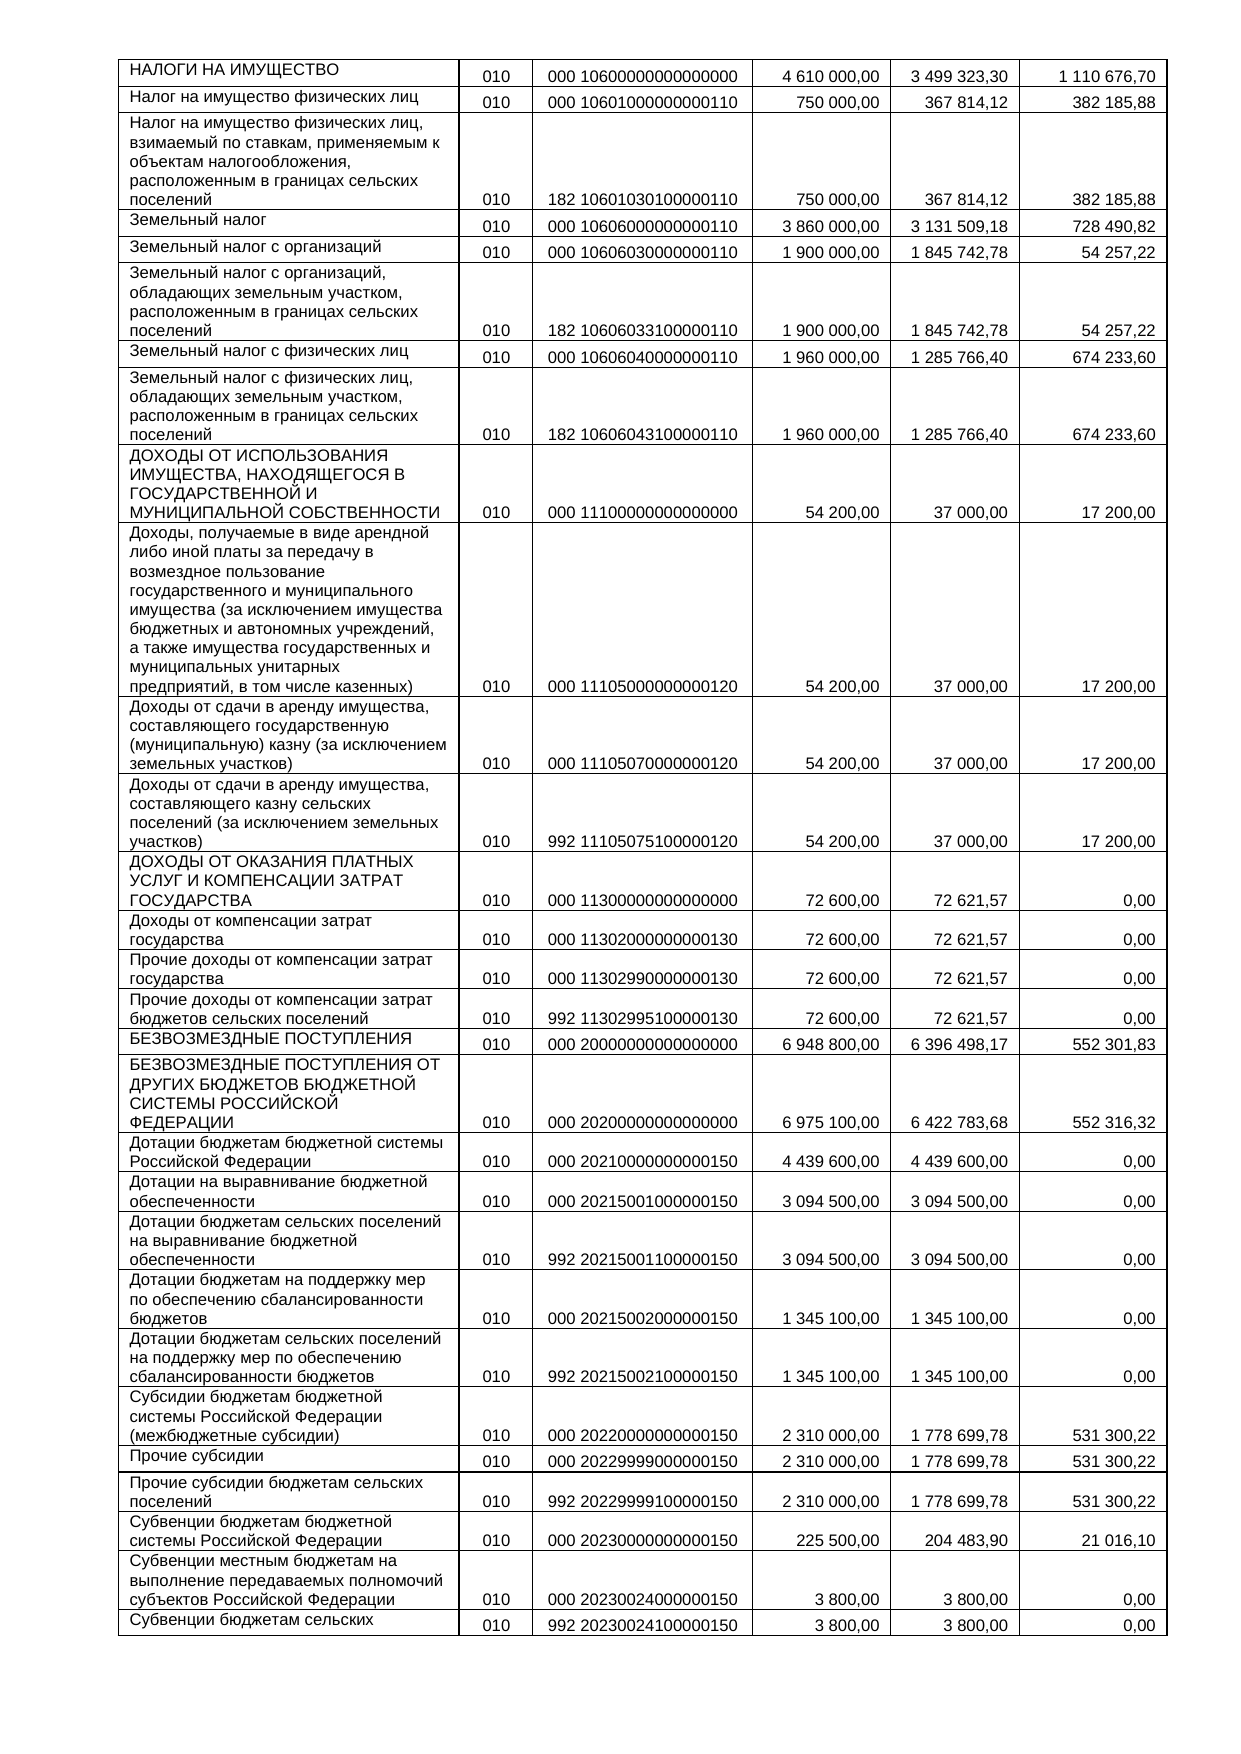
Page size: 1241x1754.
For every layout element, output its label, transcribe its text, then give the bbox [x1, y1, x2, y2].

table_cell 000 20210000000000150 [533, 1133, 752, 1171]
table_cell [533, 1610, 752, 1635]
table_cell 367 814,12 [891, 87, 1019, 112]
table_cell 000 10601000000000110 [533, 87, 752, 112]
table_cell 3 800,00 [753, 1551, 890, 1609]
table_cell 010 [460, 237, 532, 262]
table_cell 54 200,00 [753, 445, 890, 522]
table_cell 382 185,88 [1020, 113, 1166, 209]
table_cell 54 200,00 [753, 697, 890, 773]
table_cell 010 [460, 1446, 532, 1471]
table_cell Прочие субсидии [119, 1446, 458, 1471]
table_cell 0,00 [1020, 1551, 1166, 1609]
table_cell 1 778 699,78 [891, 1387, 1019, 1445]
table_cell 6 948 800,00 [753, 1029, 890, 1054]
table_cell 382 185,88 [1020, 87, 1166, 112]
table_cell 000 20215001000000150 [533, 1172, 752, 1211]
table_cell 1 345 100,00 [753, 1329, 890, 1386]
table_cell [119, 1610, 458, 1635]
table_cell Дотации бюджетам на поддержку мер по обеспечению сбалансированности бюджетов [119, 1270, 458, 1328]
table_cell Налог на имущество физических лиц [119, 87, 458, 112]
table_cell 992 11105075100000120 [533, 774, 752, 851]
table_cell 750 000,00 [753, 87, 890, 112]
table_cell 750 000,00 [753, 113, 890, 209]
table_cell 010 [460, 368, 532, 444]
table_cell 010 [460, 697, 532, 773]
table_cell Земельный налог с организаций [119, 237, 458, 262]
table_cell 000 11302990000000130 [533, 950, 752, 988]
table_cell 000 11105070000000120 [533, 697, 752, 773]
table_cell 182 10601030100000110 [533, 113, 752, 209]
table_cell 182 10606043100000110 [533, 368, 752, 444]
table_cell 6 975 100,00 [753, 1055, 890, 1132]
table_cell 010 [460, 445, 532, 522]
table_cell 674 233,60 [1020, 341, 1166, 367]
table_cell 3 094 500,00 [753, 1172, 890, 1211]
table_cell 000 11302000000000130 [533, 911, 752, 949]
table_cell 204 483,90 [891, 1512, 1019, 1550]
table_cell 0,00 [1020, 852, 1166, 909]
table_cell 000 20230000000000150 [533, 1512, 752, 1550]
table_cell 000 20220000000000150 [533, 1387, 752, 1445]
table_cell 17 200,00 [1020, 697, 1166, 773]
table_cell 010 [460, 210, 532, 236]
table_cell 1 345 100,00 [891, 1270, 1019, 1328]
table_cell БЕЗВОЗМЕЗДНЫЕ ПОСТУПЛЕНИЯ ОТ ДРУГИХ БЮДЖЕТОВ БЮДЖЕТНОЙ СИСТЕМЫ РОССИЙСКОЙ ФЕДЕРАЦИИ [119, 1055, 458, 1132]
table_cell 010 [460, 1270, 532, 1328]
table_cell 1 285 766,40 [891, 368, 1019, 444]
table_cell 54 257,22 [1020, 263, 1166, 340]
table_cell Земельный налог с физических лиц, обладающих земельным участком, расположенным в границах сельских поселений [119, 368, 458, 444]
table_cell 3 800,00 [891, 1551, 1019, 1609]
table_cell 000 20000000000000000 [533, 1029, 752, 1054]
table_cell ДОХОДЫ ОТ ИСПОЛЬЗОВАНИЯ ИМУЩЕСТВА, НАХОДЯЩЕГОСЯ В ГОСУДАРСТВЕННОЙ И МУНИЦИПАЛЬНОЙ СОБСТВЕННОСТИ [119, 445, 458, 522]
table_cell 010 [460, 950, 532, 988]
table_cell Дотации на выравнивание бюджетной обеспеченности [119, 1172, 458, 1211]
table_cell 3 800,00 [891, 1610, 1019, 1635]
table_cell 1 960 000,00 [753, 341, 890, 367]
table_cell 72 621,57 [891, 852, 1019, 909]
table_cell 72 600,00 [753, 950, 890, 988]
table_cell Доходы, получаемые в виде арендной либо иной платы за передачу в возмездное пользование государственного и муниципального имущества (за исключением имущества бюджетных и автономных учреждений, а также имущества государственных и муниципальных унитарных предприятий, в том числе казенных) [119, 523, 458, 696]
table_cell 6 422 783,68 [891, 1055, 1019, 1132]
table_cell 992 20215001100000150 [533, 1212, 752, 1269]
table_cell 000 20230024000000150 [533, 1551, 752, 1609]
table_cell 000 11300000000000000 [533, 852, 752, 909]
table_cell 000 20215002000000150 [533, 1270, 752, 1328]
table_cell Дотации бюджетам бюджетной системы Российской Федерации [119, 1133, 458, 1171]
table_cell 3 094 500,00 [891, 1172, 1019, 1211]
table_cell 17 200,00 [1020, 774, 1166, 851]
table_cell 010 [460, 1512, 532, 1550]
table_cell Налог на имущество физических лиц, взимаемый по ставкам, применяемым к объектам налогообложения, расположенным в границах сельских поселений [119, 113, 458, 209]
table_cell 3 499 323,30 [891, 60, 1019, 86]
table_cell 010 [460, 1055, 532, 1132]
table_cell 010 [460, 1212, 532, 1269]
table_cell 17 200,00 [1020, 445, 1166, 522]
table_cell 010 [460, 774, 532, 851]
table_cell Дотации бюджетам сельских поселений на поддержку мер по обеспечению сбалансированности бюджетов [119, 1329, 458, 1386]
table_cell 54 257,22 [1020, 237, 1166, 262]
table_cell Земельный налог с физических лиц [119, 341, 458, 367]
table_cell 1 110 676,70 [1020, 60, 1166, 86]
table_cell Субвенции местным бюджетам на выполнение передаваемых полномочий субъектов Российской Федерации [119, 1551, 458, 1609]
table_cell Земельный налог [119, 210, 458, 236]
table_cell 3 860 000,00 [753, 210, 890, 236]
table_cell Прочие доходы от компенсации затрат государства [119, 950, 458, 988]
table_cell 17 200,00 [1020, 523, 1166, 696]
table_cell 1 845 742,78 [891, 237, 1019, 262]
table_cell 010 [460, 113, 532, 209]
table_cell 1 845 742,78 [891, 263, 1019, 340]
table_cell 3 094 500,00 [753, 1212, 890, 1269]
table_cell 4 439 600,00 [891, 1133, 1019, 1171]
table_cell 010 [460, 1610, 532, 1635]
table_cell 010 [460, 852, 532, 909]
table_cell 72 621,57 [891, 989, 1019, 1028]
table_cell НАЛОГИ НА ИМУЩЕСТВО [119, 60, 458, 86]
table_cell 1 960 000,00 [753, 368, 890, 444]
table_cell 0,00 [1020, 989, 1166, 1028]
table_cell Доходы от компенсации затрат государства [119, 911, 458, 949]
table_cell Доходы от сдачи в аренду имущества, составляющего государственную (муниципальную) казну (за исключением земельных участков) [119, 697, 458, 773]
table_cell Субвенции бюджетам бюджетной системы Российской Федерации [119, 1512, 458, 1550]
table_cell 531 300,22 [1020, 1473, 1166, 1511]
table_cell 010 [460, 1329, 532, 1386]
table_cell 6 396 498,17 [891, 1029, 1019, 1054]
table_cell 992 20229999100000150 [533, 1473, 752, 1511]
table_cell 37 000,00 [891, 523, 1019, 696]
table_cell 000 10600000000000000 [533, 60, 752, 86]
table_cell 010 [460, 87, 532, 112]
table_cell 72 600,00 [753, 852, 890, 909]
table_cell 674 233,60 [1020, 368, 1166, 444]
table_cell 552 316,32 [1020, 1055, 1166, 1132]
table_cell Дотации бюджетам сельских поселений на выравнивание бюджетной обеспеченности [119, 1212, 458, 1269]
table_cell ДОХОДЫ ОТ ОКАЗАНИЯ ПЛАТНЫХ УСЛУГ И КОМПЕНСАЦИИ ЗАТРАТ ГОСУДАРСТВА [119, 852, 458, 909]
table_cell 000 20200000000000000 [533, 1055, 752, 1132]
table_cell 225 500,00 [753, 1512, 890, 1550]
table_cell 1 778 699,78 [891, 1446, 1019, 1471]
table_cell 000 20229999000000150 [533, 1446, 752, 1471]
table_cell 2 310 000,00 [753, 1387, 890, 1445]
table_cell 010 [460, 1133, 532, 1171]
table_cell 3 800,00 [753, 1610, 890, 1635]
table_cell 0,00 [1020, 950, 1166, 988]
table_cell 010 [460, 1172, 532, 1211]
table_cell 010 [460, 60, 532, 86]
table_cell 010 [460, 263, 532, 340]
table_cell 000 11105000000000120 [533, 523, 752, 696]
table_cell 0,00 [1020, 1133, 1166, 1171]
table_cell 728 490,82 [1020, 210, 1166, 236]
table_cell 4 610 000,00 [753, 60, 890, 86]
table_cell 992 20215002100000150 [533, 1329, 752, 1386]
table_cell 010 [460, 341, 532, 367]
table_cell 010 [460, 911, 532, 949]
table_cell 3 094 500,00 [891, 1212, 1019, 1269]
table_cell 552 301,83 [1020, 1029, 1166, 1054]
table_cell 72 621,57 [891, 911, 1019, 949]
table_cell 000 11100000000000000 [533, 445, 752, 522]
table_cell 0,00 [1020, 1212, 1166, 1269]
table_cell 010 [460, 1473, 532, 1511]
table_cell 531 300,22 [1020, 1387, 1166, 1445]
table_cell 010 [460, 523, 532, 696]
table_cell БЕЗВОЗМЕЗДНЫЕ ПОСТУПЛЕНИЯ [119, 1029, 458, 1054]
table_cell 0,00 [1020, 1270, 1166, 1328]
table_cell 54 200,00 [753, 523, 890, 696]
table_cell 1 345 100,00 [753, 1270, 890, 1328]
table_cell 1 900 000,00 [753, 237, 890, 262]
table_cell 1 345 100,00 [891, 1329, 1019, 1386]
table_cell 000 10606040000000110 [533, 341, 752, 367]
table_cell 37 000,00 [891, 697, 1019, 773]
table_cell 2 310 000,00 [753, 1473, 890, 1511]
table_cell 992 11302995100000130 [533, 989, 752, 1028]
table_cell 2 310 000,00 [753, 1446, 890, 1471]
table_cell 000 10606030000000110 [533, 237, 752, 262]
table_cell 010 [460, 1551, 532, 1609]
table_cell 0,00 [1020, 911, 1166, 949]
table_cell 72 600,00 [753, 911, 890, 949]
table_cell 4 439 600,00 [753, 1133, 890, 1171]
table_cell 531 300,22 [1020, 1446, 1166, 1471]
table_cell Земельный налог с организаций, обладающих земельным участком, расположенным в границах сельских поселений [119, 263, 458, 340]
table_cell 010 [460, 1029, 532, 1054]
table_cell 0,00 [1020, 1329, 1166, 1386]
table_cell Доходы от сдачи в аренду имущества, составляющего казну сельских поселений (за исключением земельных участков) [119, 774, 458, 851]
table_cell 182 10606033100000110 [533, 263, 752, 340]
table_cell Субсидии бюджетам бюджетной системы Российской Федерации (межбюджетные субсидии) [119, 1387, 458, 1445]
table_cell 0,00 [1020, 1172, 1166, 1211]
table_cell 0,00 [1020, 1610, 1166, 1635]
table_cell 72 600,00 [753, 989, 890, 1028]
table_cell 1 285 766,40 [891, 341, 1019, 367]
table_cell 367 814,12 [891, 113, 1019, 209]
table_cell 3 131 509,18 [891, 210, 1019, 236]
table_cell 1 900 000,00 [753, 263, 890, 340]
table_cell 37 000,00 [891, 445, 1019, 522]
table_cell 010 [460, 989, 532, 1028]
table_cell Прочие доходы от компенсации затрат бюджетов сельских поселений [119, 989, 458, 1028]
table_cell 72 621,57 [891, 950, 1019, 988]
table_cell 21 016,10 [1020, 1512, 1166, 1550]
table_cell 54 200,00 [753, 774, 890, 851]
table_cell 000 10606000000000110 [533, 210, 752, 236]
table_cell 37 000,00 [891, 774, 1019, 851]
table_cell 010 [460, 1387, 532, 1445]
table_cell 1 778 699,78 [891, 1473, 1019, 1511]
table_cell Прочие субсидии бюджетам сельских поселений [119, 1473, 458, 1511]
